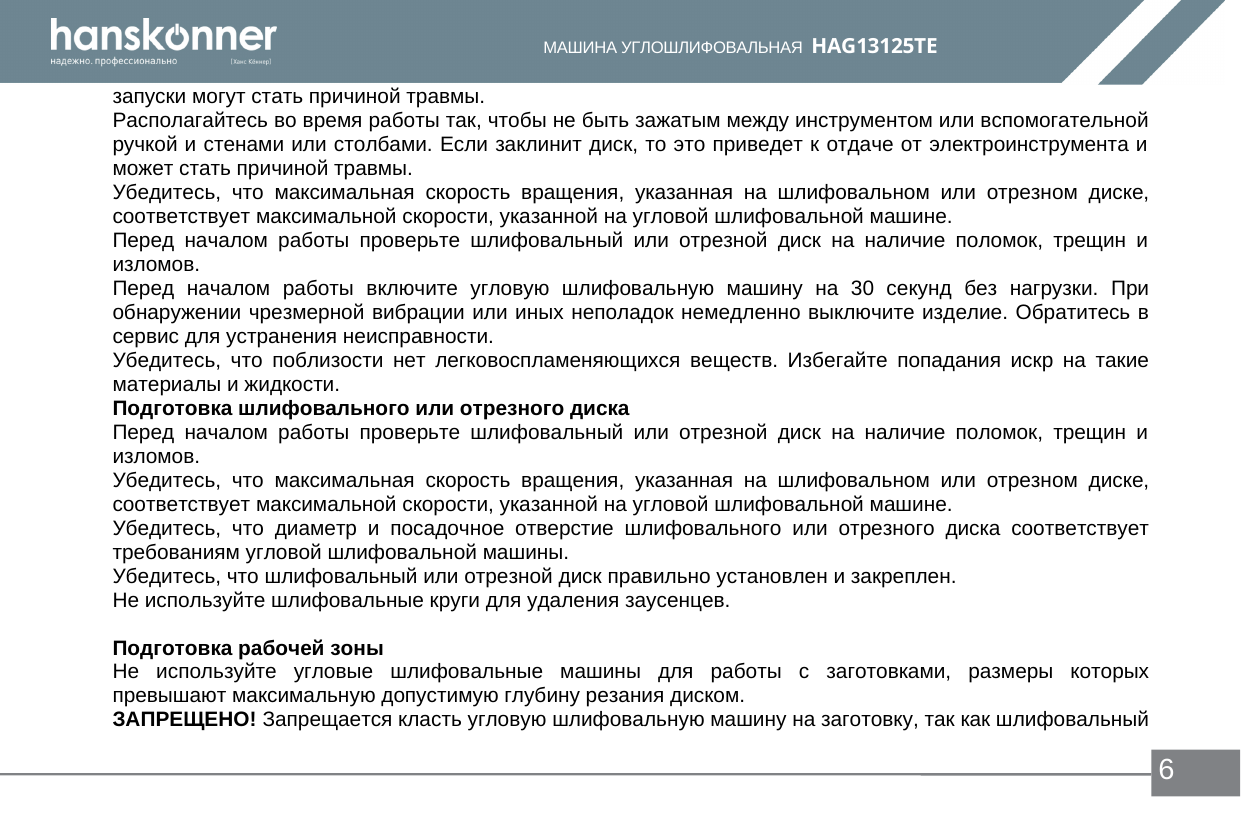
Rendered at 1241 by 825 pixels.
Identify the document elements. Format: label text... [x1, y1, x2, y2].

text Убедитесь, что шлифовальный или отрезной диск правильно установлен и закреплен. [112, 563, 1150, 587]
text Убедитесь, что максимальная скорость вращения, указанная на шлифовальном или отрезном диске, соответствует максимальной скорости, указанной на угловой шлифовальной машине. [112, 180, 1150, 228]
text Не используйте угловые шлифовальные машины для работы с заготовками, размеры которых превышают максимальную допустимую глубину резания диском. [112, 659, 1150, 707]
text Перед началом работы проверьте шлифовальный или отрезной диск на наличие поломок, трещин и изломов. [112, 420, 1150, 468]
text Перед началом работы включите угловую шлифовальную машину на 30 секунд без нагрузки. При обнаружении чрезмерной вибрации или иных неполадок немедленно выключите изделие. Обратитесь в сервис для устранения неисправности. [112, 276, 1150, 348]
picture [0, 0, 1225, 85]
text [112, 26, 1150, 108]
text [112, 707, 1150, 731]
text Подготовка шлифовального или отрезного диска [112, 396, 1150, 420]
text Убедитесь, что максимальная скорость вращения, указанная на шлифовальном или отрезном диске, соответствует максимальной скорости, указанной на угловой шлифовальной машине. [112, 468, 1150, 516]
text Не используйте шлифовальные круги для удаления заусенцев. [112, 587, 1150, 611]
text Располагайтесь во время работы так, чтобы не быть зажатым между инструментом или вспомогательной ручкой и стенами или столбами. Если заклинит диск, то это приведет к отдаче от электроинструмента и может стать причиной травмы. [112, 108, 1150, 180]
text Убедитесь, что диаметр и посадочное отверстие шлифовального или отрезного диска соответствует требованиям угловой шлифовальной машины. [112, 516, 1150, 563]
text Убедитесь, что поблизости нет легковоспламеняющихся веществ. Избегайте попадания искр на такие материалы и жидкости. [112, 348, 1150, 396]
text Перед началом работы проверьте шлифовальный или отрезной диск на наличие поломок, трещин и изломов. [112, 228, 1150, 276]
text Подготовка рабочей зоны [112, 635, 1150, 659]
